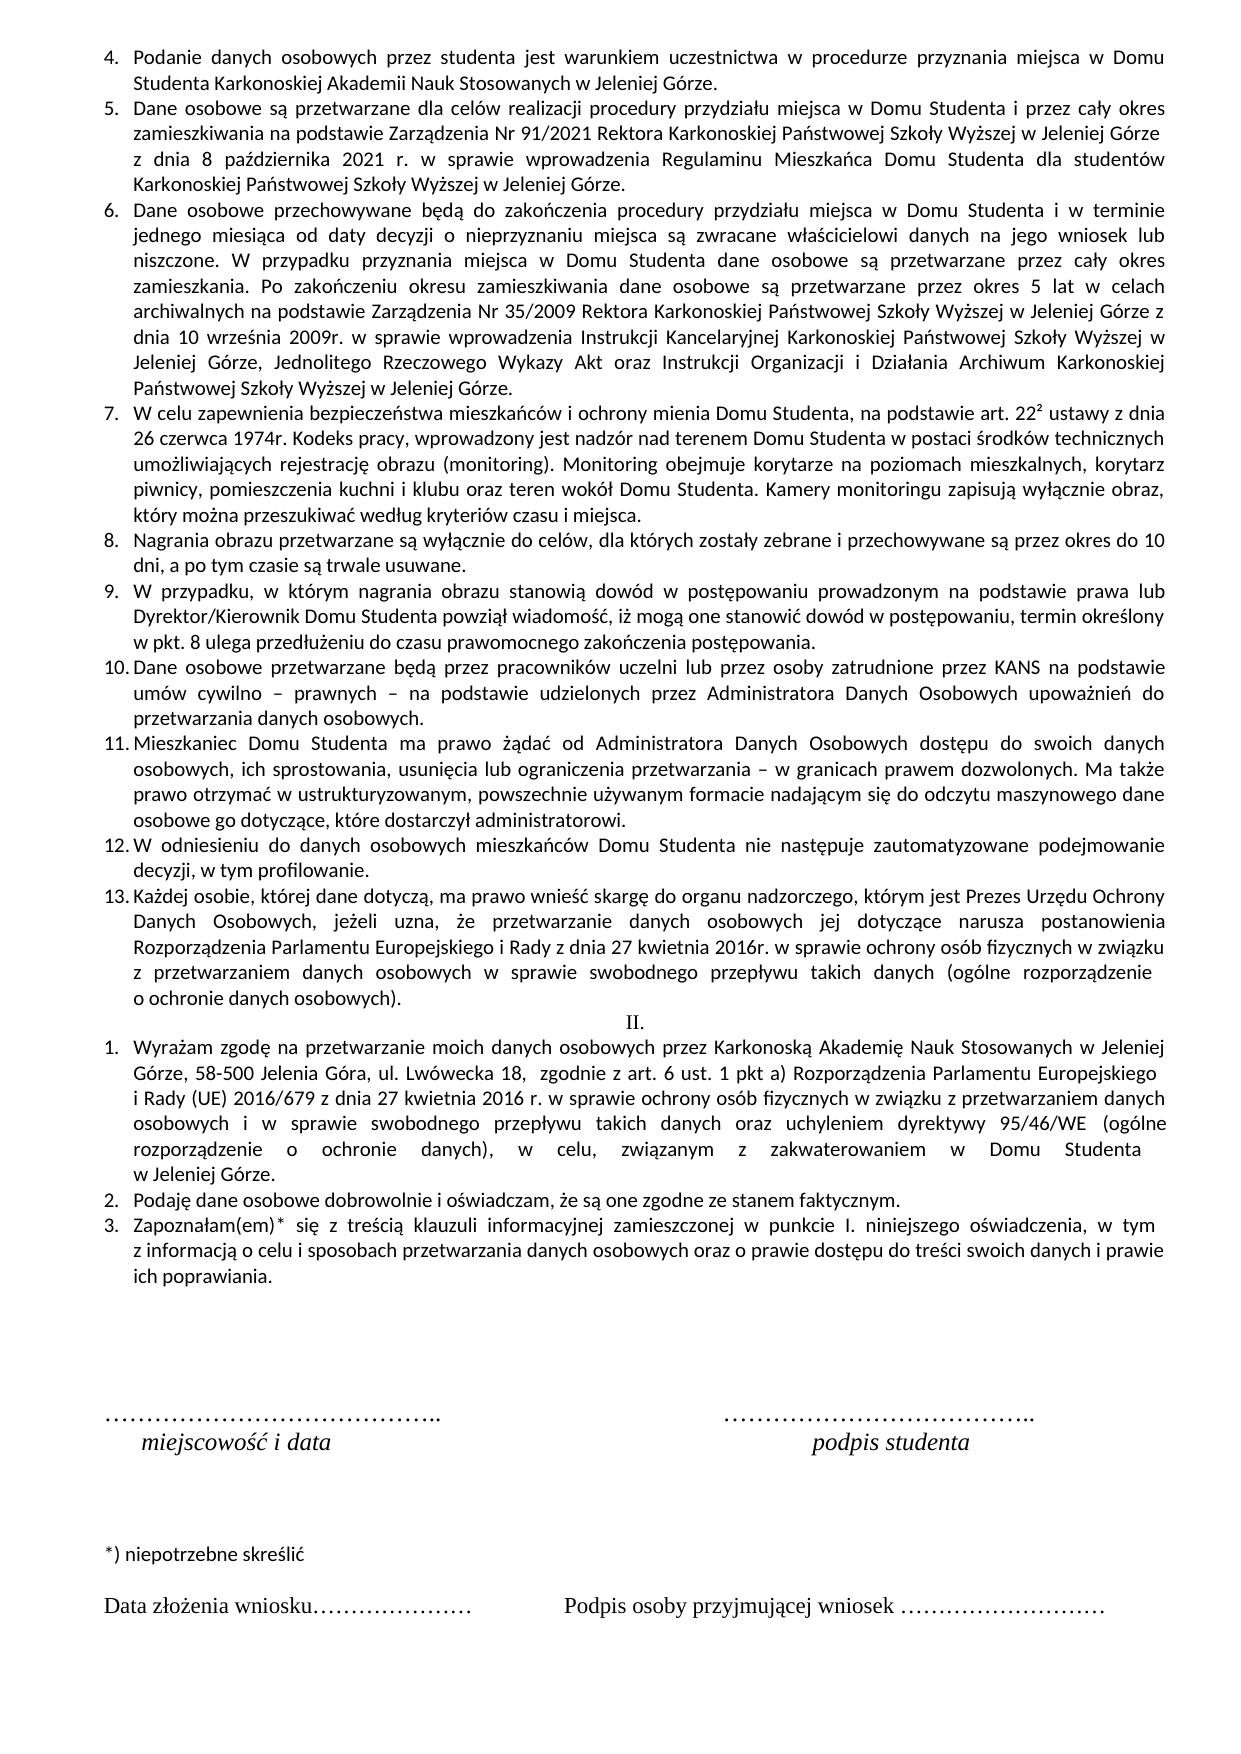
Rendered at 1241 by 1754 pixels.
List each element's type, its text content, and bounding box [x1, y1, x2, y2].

text *) niepotrzebne skreślić [103, 1542, 1200, 1567]
list Podanie danych osobowych przez studenta jest warunkiem uczestnictwa w procedurze przyznania miejsca w Domu Studenta Karkonoskiej Akademii Nauk Stosowanych w Jeleniej Górze. [103, 44, 1167, 95]
list Zapoznałam(em)* się z treścią klauzuli informacyjnej zamieszczonej w punkcie I. niniejszego oświadczenia, w tym z informacją o celu i sposobach przetwarzania danych osobowych oraz o prawie dostępu do treści swoich danych i prawie ich poprawiania. [103, 1212, 1167, 1288]
list Nagrania obrazu przetwarzane są wyłącznie do celów, dla których zostały zebrane i przechowywane są przez okres do 10 dni, a po tym czasie są trwale usuwane. [103, 527, 1167, 578]
list Mieszkaniec Domu Studenta ma prawo żądać od Administratora Danych Osobowych dostępu do swoich danych osobowych, ich sprostowania, usunięcia lub ograniczenia przetwarzania – w granicach prawem dozwolonych. Ma także prawo otrzymać w ustrukturyzowanym, powszechnie używanym formacie nadającym się do odczytu maszynowego dane osobowe go dotyczące, które dostarczył administratorowi. [103, 731, 1167, 832]
text ………………………………….. ……………………………….. [103, 1398, 1200, 1427]
list Dane osobowe są przetwarzane dla celów realizacji procedury przydziału miejsca w Domu Studenta i przez cały okres zamieszkiwania na podstawie Zarządzenia Nr 91/2021 Rektora Karkonoskiej Państwowej Szkoły Wyższej w Jeleniej Górze z dnia 8 października 2021 r. w sprawie wprowadzenia Regulaminu Mieszkańca Domu Studenta dla studentów Karkonoskiej Państwowej Szkoły Wyższej w Jeleniej Górze. [103, 95, 1167, 197]
list W celu zapewnienia bezpieczeństwa mieszkańców i ochrony mienia Domu Studenta, na podstawie art. 22² ustawy z dnia 26 czerwca 1974r. Kodeks pracy, wprowadzony jest nadzór nad terenem Domu Studenta w postaci środków technicznych umożliwiających rejestrację obrazu (monitoring). Monitoring obejmuje korytarze na poziomach mieszkalnych, korytarz piwnicy, pomieszczenia kuchni i klubu oraz teren wokół Domu Studenta. Kamery monitoringu zapisują wyłącznie obraz, który można przeszukiwać według kryteriów czasu i miejsca. [103, 400, 1167, 527]
text miejscowość i data podpis studenta [103, 1427, 1200, 1455]
list Dane osobowe przechowywane będą do zakończenia procedury przydziału miejsca w Domu Studenta i w terminie jednego miesiąca od daty decyzji o nieprzyznaniu miejsca są zwracane właścicielowi danych na jego wniosek lub niszczone. W przypadku przyznania miejsca w Domu Studenta dane osobowe są przetwarzane przez cały okres zamieszkania. Po zakończeniu okresu zamieszkiwania dane osobowe są przetwarzane przez okres 5 lat w celach archiwalnych na podstawie Zarządzenia Nr 35/2009 Rektora Karkonoskiej Państwowej Szkoły Wyższej w Jeleniej Górze z dnia 10 września 2009r. w sprawie wprowadzenia Instrukcji Kancelaryjnej Karkonoskiej Państwowej Szkoły Wyższej w Jeleniej Górze, Jednolitego Rzeczowego Wykazy Akt oraz Instrukcji Organizacji i Działania Archiwum Karkonoskiej Państwowej Szkoły Wyższej w Jeleniej Górze. [103, 197, 1167, 400]
list Podaję dane osobowe dobrowolnie i oświadczam, że są one zgodne ze stanem faktycznym. [103, 1187, 1167, 1212]
list Każdej osobie, której dane dotyczą, ma prawo wnieść skargę do organu nadzorczego, którym jest Prezes Urzędu Ochrony Danych Osobowych, jeżeli uzna, że przetwarzanie danych osobowych jej dotyczące narusza postanowienia Rozporządzenia Parlamentu Europejskiego i Rady z dnia 27 kwietnia 2016r. w sprawie ochrony osób fizycznych w związku z przetwarzaniem danych osobowych w sprawie swobodnego przepływu takich danych (ogólne rozporządzenie o ochronie danych osobowych). [103, 883, 1167, 1010]
list Dane osobowe przetwarzane będą przez pracowników uczelni lub przez osoby zatrudnione przez KANS na podstawie umów cywilno – prawnych – na podstawie udzielonych przez Administratora Danych Osobowych upoważnień do przetwarzania danych osobowych. [103, 654, 1167, 731]
list W odniesieniu do danych osobowych mieszkańców Domu Studenta nie następuje zautomatyzowane podejmowanie decyzji, w tym profilowanie. [103, 832, 1167, 883]
text II. [103, 1010, 1167, 1034]
list Wyrażam zgodę na przetwarzanie moich danych osobowych przez Karkonoską Akademię Nauk Stosowanych w Jeleniej Górze, 58-500 Jelenia Góra, ul. Lwówecka 18, zgodnie z art. 6 ust. 1 pkt a) Rozporządzenia Parlamentu Europejskiego i Rady (UE) 2016/679 z dnia 27 kwietnia 2016 r. w sprawie ochrony osób fizycznych w związku z przetwarzaniem danych osobowych i w sprawie swobodnego przepływu takich danych oraz uchyleniem dyrektywy 95/46/WE (ogólne rozporządzenie o ochronie danych), w celu, związanym z zakwaterowaniem w Domu Studenta w Jeleniej Górze. [103, 1034, 1167, 1187]
text Data złożenia wniosku………………… Podpis osoby przyjmującej wniosek ……………………… [103, 1592, 1200, 1619]
list W przypadku, w którym nagrania obrazu stanowią dowód w postępowaniu prowadzonym na podstawie prawa lub Dyrektor/Kierownik Domu Studenta powziął wiadomość, iż mogą one stanowić dowód w postępowaniu, termin określony w pkt. 8 ulega przedłużeniu do czasu prawomocnego zakończenia postępowania. [103, 578, 1167, 654]
